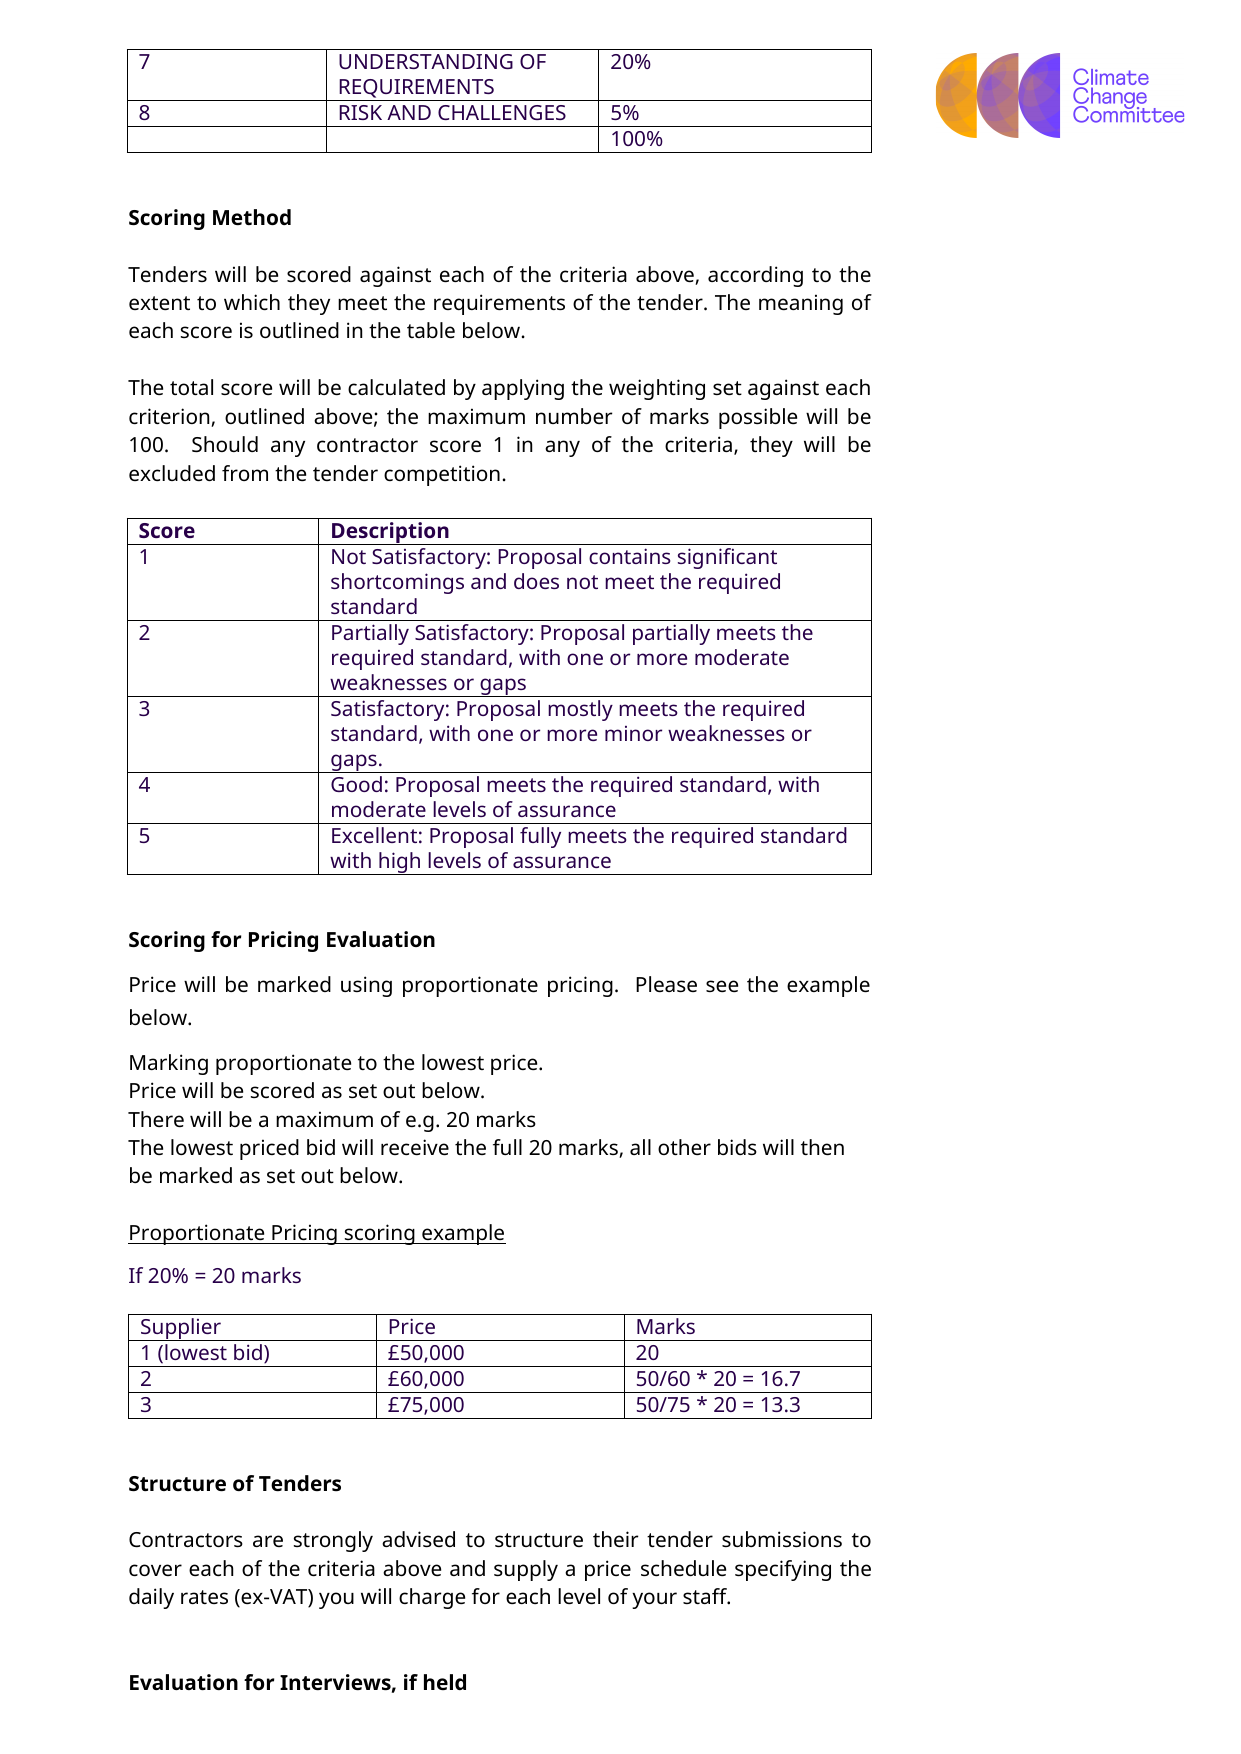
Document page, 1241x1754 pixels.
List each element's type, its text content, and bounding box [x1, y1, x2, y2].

table_cell 1 [128, 545, 318, 620]
table_header Marks [625, 1315, 871, 1339]
table_cell 20 [625, 1341, 871, 1366]
table_cell Satisfactory: Proposal mostly meets the required standard, with one or more minor weaknesses or gaps. [319, 697, 871, 772]
text The total score will be calculated by applying the weighting set against each criterion, outlined above; the maximum number of marks possible will be 100. Should any contractor score 1 in any of the criteria, they will be excluded from the tender competition. [128, 373, 872, 487]
table_cell 7 [128, 50, 326, 100]
text If 20% = 20 marks [128, 1263, 872, 1288]
text The lowest priced bid will receive the full 20 marks, all other bids will then be marked as set out below. [128, 1133, 872, 1190]
table_cell 100% [599, 127, 871, 152]
table_cell Good: Proposal meets the required standard, with moderate levels of assurance [319, 773, 871, 823]
table_cell Excellent: Proposal fully meets the required standard with high levels of assurance [319, 824, 871, 874]
text Tenders will be scored against each of the criteria above, according to the extent to which they meet the requirements of the tender. The meaning of each score is outlined in the table below. [128, 260, 872, 345]
table_cell 1 (lowest bid) [129, 1341, 376, 1366]
table_cell 4 [128, 773, 318, 823]
table_cell 5 [128, 824, 318, 874]
table_cell £60,000 [377, 1367, 624, 1392]
table_cell [128, 127, 326, 152]
table_cell 3 [128, 697, 318, 772]
table_cell [327, 127, 598, 152]
table_header Description [319, 519, 871, 544]
table_header Score [128, 519, 318, 544]
text There will be a maximum of e.g. 20 marks [128, 1105, 872, 1133]
text Proportionate Pricing scoring example [128, 1218, 872, 1247]
text Evaluation for Interviews, if held [128, 1668, 872, 1696]
table_cell RISK AND CHALLENGES [327, 101, 598, 126]
table_cell £50,000 [377, 1341, 624, 1366]
table_cell 3 [129, 1393, 376, 1418]
table_cell 20% [599, 50, 871, 100]
table_cell 8 [128, 101, 326, 126]
table_cell 50/60 * 20 = 16.7 [625, 1367, 871, 1392]
table_header Price [377, 1315, 624, 1339]
picture [935, 53, 1185, 138]
table_cell Not Satisfactory: Proposal contains significant shortcomings and does not meet the required standard [319, 545, 871, 620]
text Scoring for Pricing Evaluation [128, 925, 872, 953]
table_cell Partially Satisfactory: Proposal partially meets the required standard, with one or more moderate weaknesses or gaps [319, 621, 871, 696]
text Structure of Tenders [128, 1469, 872, 1497]
text Marking proportionate to the lowest price. [128, 1048, 872, 1076]
table_cell 5% [599, 101, 871, 126]
text Price will be marked using proportionate pricing. Please see the example below. [128, 970, 872, 1031]
table_cell 2 [129, 1367, 376, 1392]
text Price will be scored as set out below. [128, 1076, 872, 1105]
table_header Supplier [129, 1315, 376, 1339]
table_cell UNDERSTANDING OF REQUIREMENTS [327, 50, 598, 100]
table_cell 50/75 * 20 = 13.3 [625, 1393, 871, 1418]
table_cell £75,000 [377, 1393, 624, 1418]
text Contractors are strongly advised to structure their tender submissions to cover each of the criteria above and supply a price schedule specifying the daily rates (ex-VAT) you will charge for each level of your staff. [128, 1526, 872, 1611]
text Scoring Method [53, 203, 872, 231]
table_cell 2 [128, 621, 318, 696]
